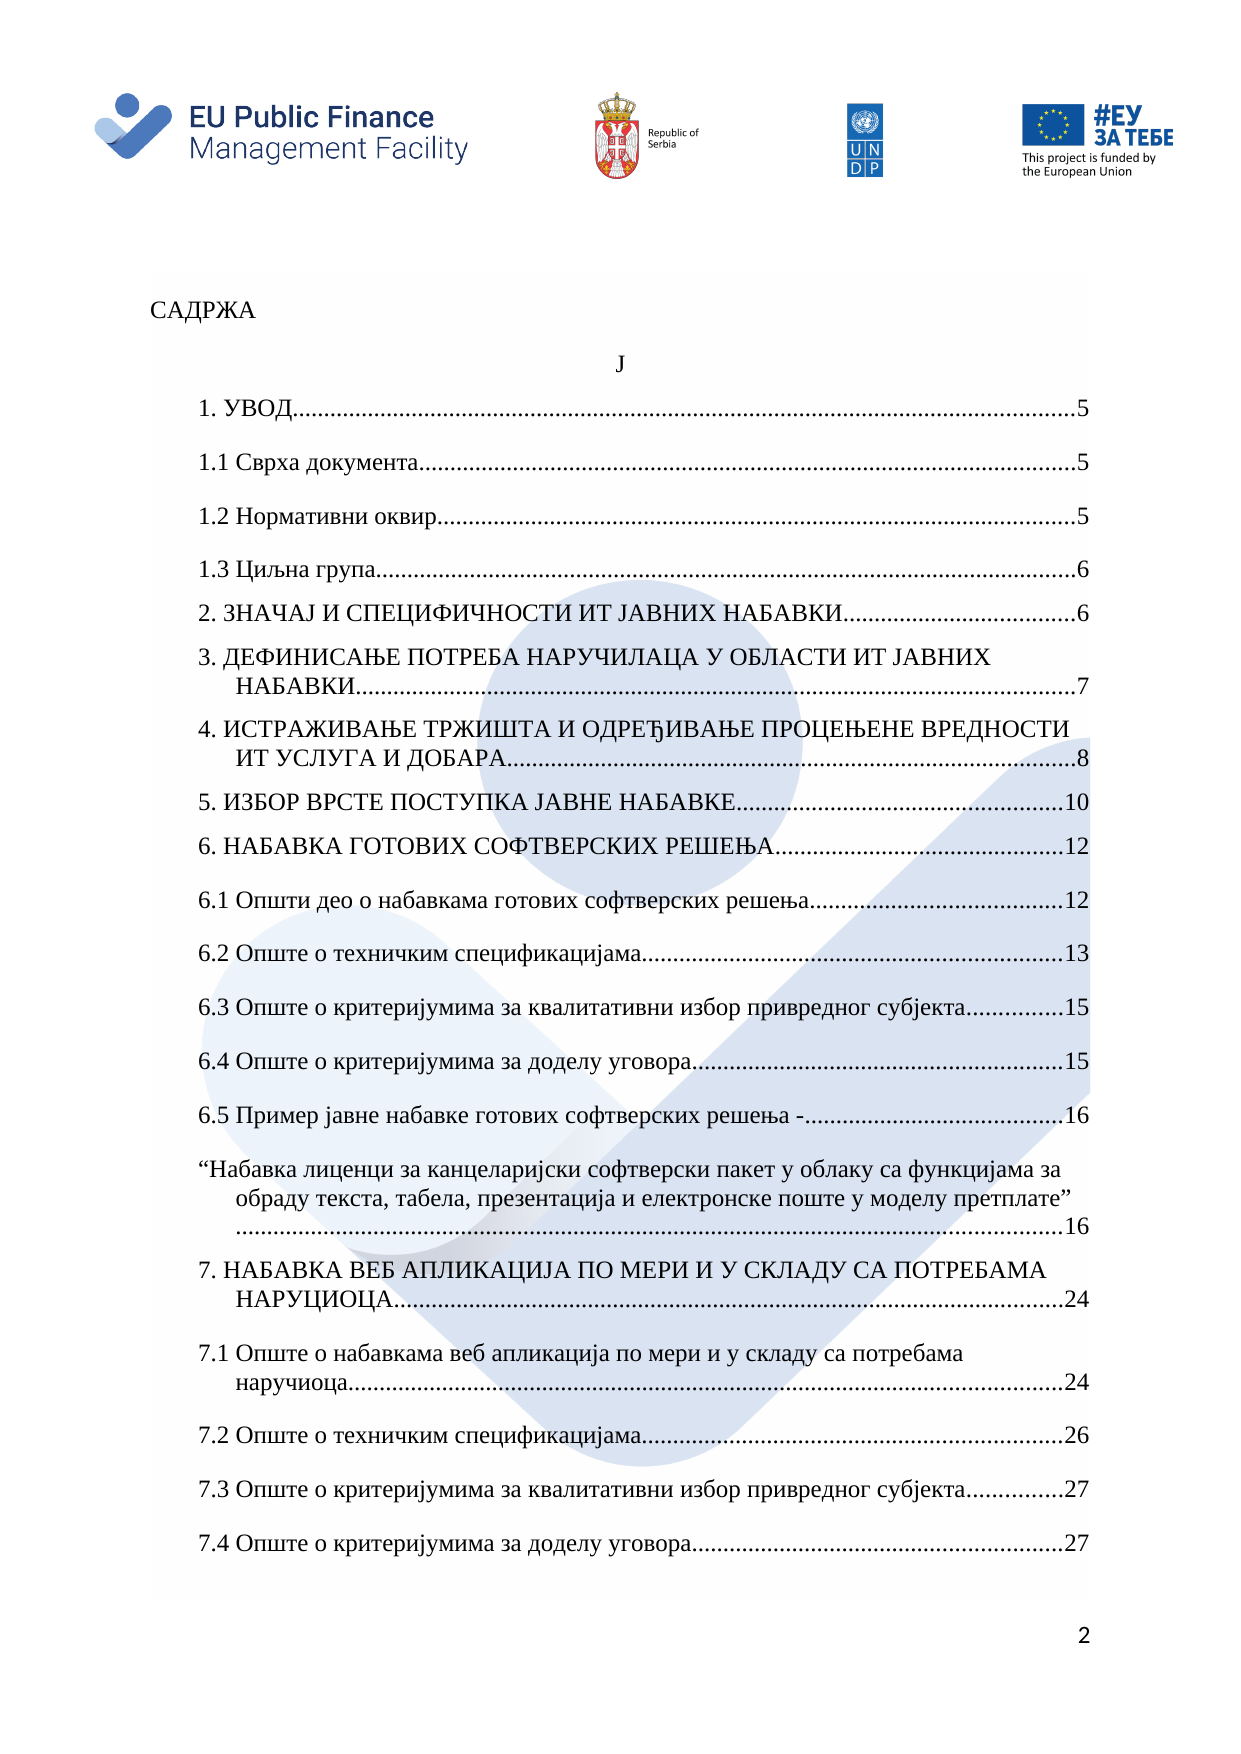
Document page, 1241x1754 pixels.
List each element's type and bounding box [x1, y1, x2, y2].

picture [595, 92, 1173, 179]
picture [94, 93, 468, 165]
picture [150, 270, 1091, 1601]
